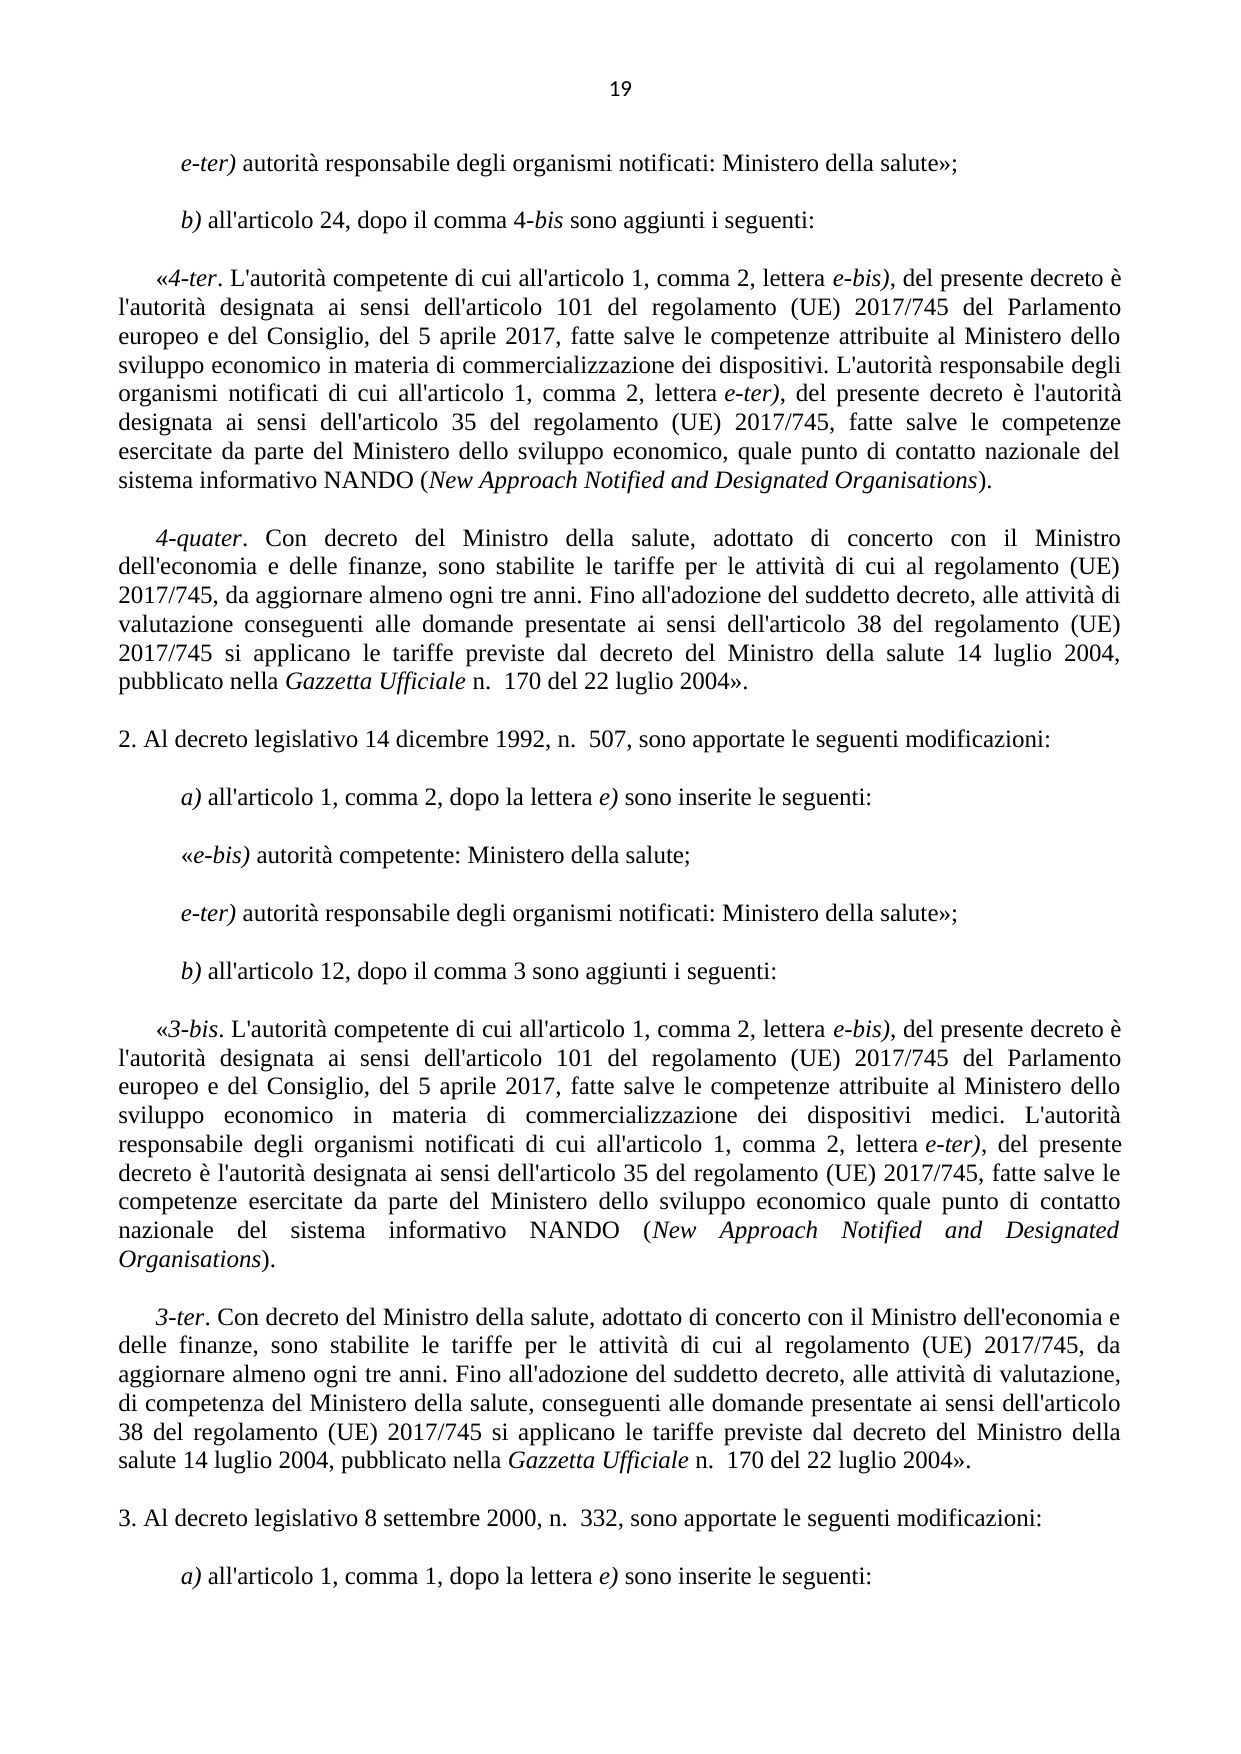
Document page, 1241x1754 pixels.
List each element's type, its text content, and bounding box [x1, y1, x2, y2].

text b) all'articolo 24, dopo il comma 4-bis sono aggiunti i seguenti: [118, 206, 1122, 234]
text 4-quater. Con decreto del Ministro della salute, adottato di concerto con il Ministro dell'economia e delle finanze, sono stabilite le tariffe per le attività di cui al regolamento (UE) 2017/745, da aggiornare almeno ogni tre anni. Fino all'adozione del suddetto decreto, alle attività di valutazione conseguenti alle domande presentate ai sensi dell'articolo 38 del regolamento (UE) 2017/745 si applicano le tariffe previste dal decreto del Ministro della salute 14 luglio 2004, pubblicato nella Gazzetta Ufficiale n. 170 del 22 luglio 2004». [118, 523, 1122, 695]
text a) all'articolo 1, comma 1, dopo la lettera e) sono inserite le seguenti: [118, 1561, 1122, 1590]
text 3. Al decreto legislativo 8 settembre 2000, n. 332, sono apportate le seguenti modificazioni: [118, 1503, 1122, 1532]
text a) all'articolo 1, comma 2, dopo la lettera e) sono inserite le seguenti: [118, 782, 1122, 811]
text 3-ter. Con decreto del Ministro della salute, adottato di concerto con il Ministro dell'economia e delle finanze, sono stabilite le tariffe per le attività di cui al regolamento (UE) 2017/745, da aggiornare almeno ogni tre anni. Fino all'adozione del suddetto decreto, alle attività di valutazione, di competenza del Ministero della salute, conseguenti alle domande presentate ai sensi dell'articolo 38 del regolamento (UE) 2017/745 si applicano le tariffe previste dal decreto del Ministro della salute 14 luglio 2004, pubblicato nella Gazzetta Ufficiale n. 170 del 22 luglio 2004». [118, 1302, 1122, 1474]
text «4-ter. L'autorità competente di cui all'articolo 1, comma 2, lettera e-bis), del presente decreto è l'autorità designata ai sensi dell'articolo 101 del regolamento (UE) 2017/745 del Parlamento europeo e del Consiglio, del 5 aprile 2017, fatte salve le competenze attribuite al Ministero dello sviluppo economico in materia di commercializzazione dei dispositivi. L'autorità responsabile degli organismi notificati di cui all'articolo 1, comma 2, lettera e-ter), del presente decreto è l'autorità designata ai sensi dell'articolo 35 del regolamento (UE) 2017/745, fatte salve le competenze esercitate da parte del Ministero dello sviluppo economico, quale punto di contatto nazionale del sistema informativo NANDO (New Approach Notified and Designated Organisations). [118, 263, 1122, 493]
text b) all'articolo 12, dopo il comma 3 sono aggiunti i seguenti: [118, 956, 1122, 985]
text e-ter) autorità responsabile degli organismi notificati: Ministero della salute»; [118, 898, 1122, 927]
text e-ter) autorità responsabile degli organismi notificati: Ministero della salute»; [118, 148, 1122, 176]
text «3-bis. L'autorità competente di cui all'articolo 1, comma 2, lettera e-bis), del presente decreto è l'autorità designata ai sensi dell'articolo 101 del regolamento (UE) 2017/745 del Parlamento europeo e del Consiglio, del 5 aprile 2017, fatte salve le competenze attribuite al Ministero dello sviluppo economico in materia di commercializzazione dei dispositivi medici. L'autorità responsabile degli organismi notificati di cui all'articolo 1, comma 2, lettera e-ter), del presente decreto è l'autorità designata ai sensi dell'articolo 35 del regolamento (UE) 2017/745, fatte salve le competenze esercitate da parte del Ministero dello sviluppo economico quale punto di contatto nazionale del sistema informativo NANDO (New Approach Notified and Designated Organisations). [118, 1014, 1122, 1273]
text 2. Al decreto legislativo 14 dicembre 1992, n. 507, sono apportate le seguenti modificazioni: [118, 724, 1122, 753]
text «e-bis) autorità competente: Ministero della salute; [118, 840, 1122, 869]
